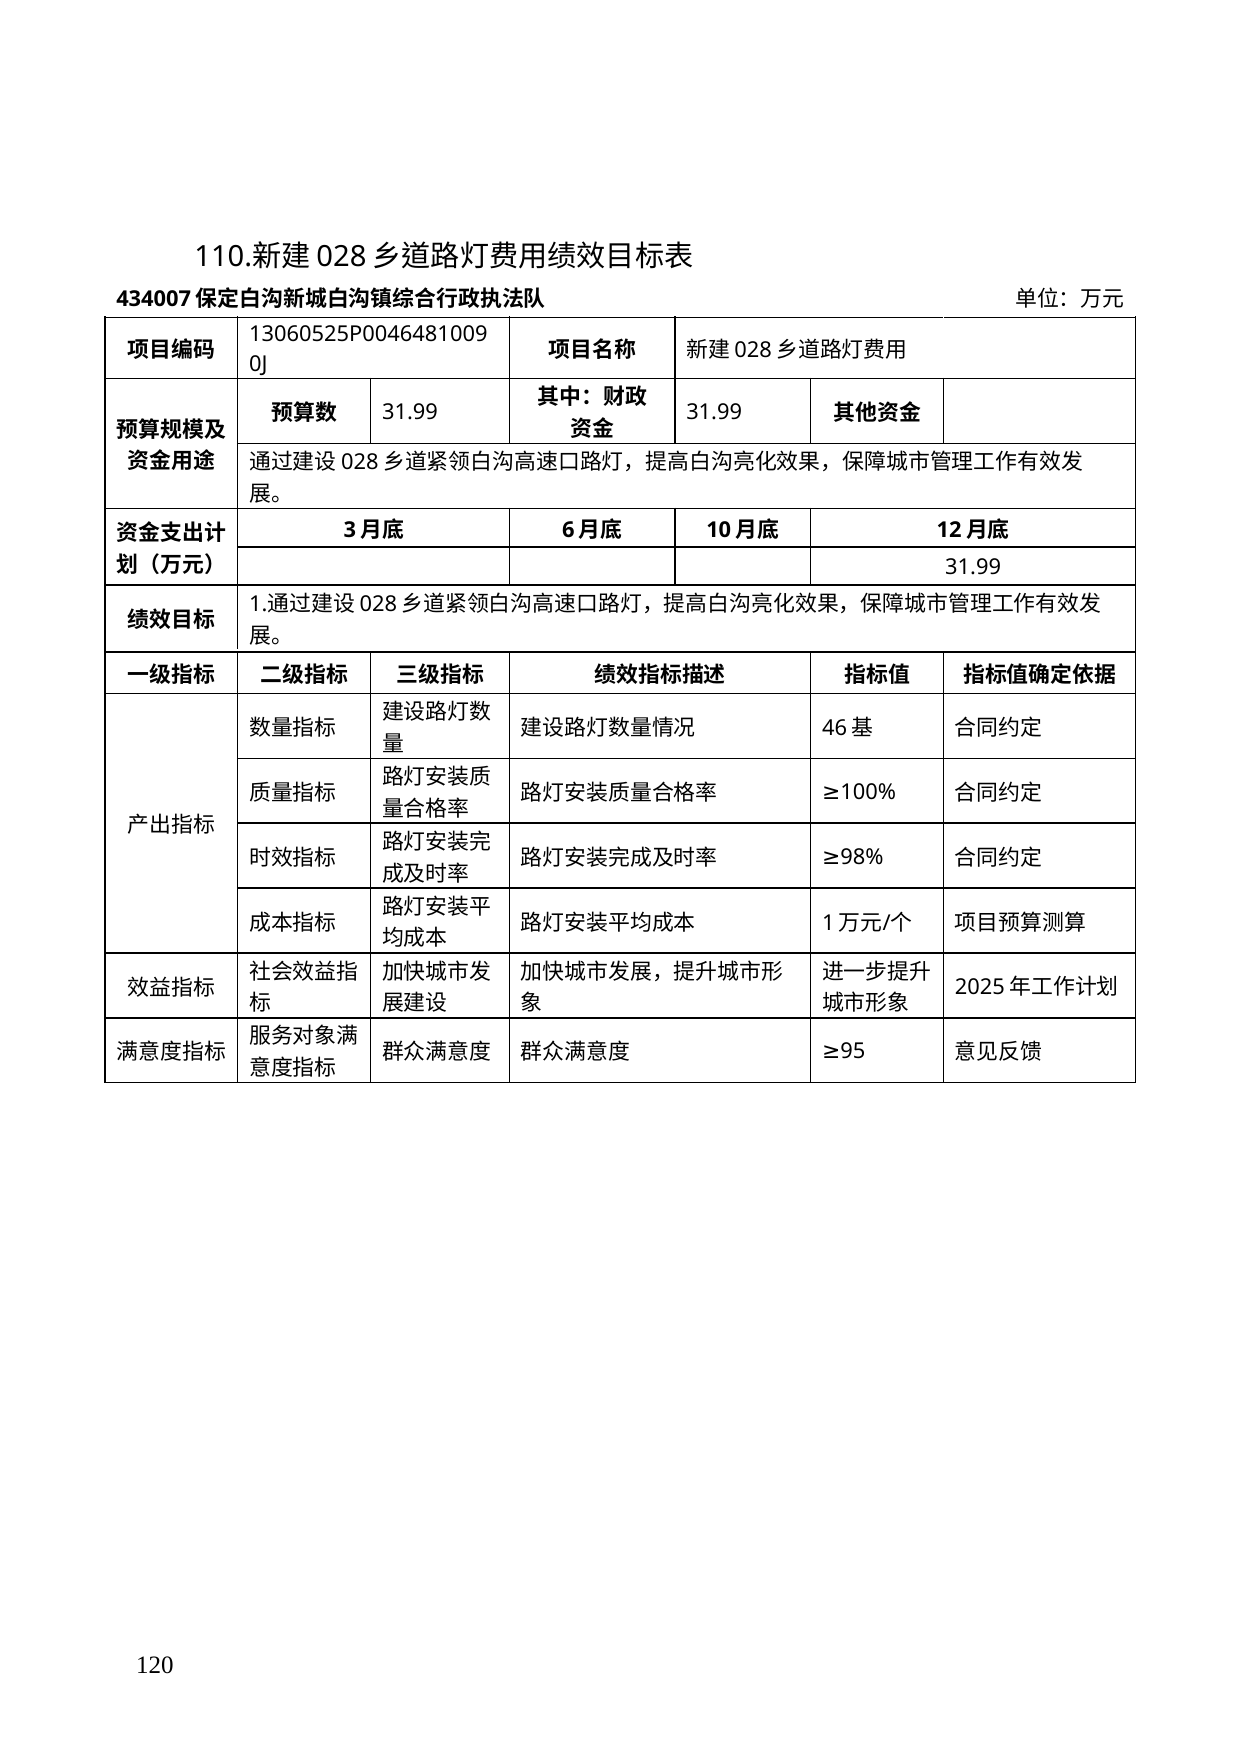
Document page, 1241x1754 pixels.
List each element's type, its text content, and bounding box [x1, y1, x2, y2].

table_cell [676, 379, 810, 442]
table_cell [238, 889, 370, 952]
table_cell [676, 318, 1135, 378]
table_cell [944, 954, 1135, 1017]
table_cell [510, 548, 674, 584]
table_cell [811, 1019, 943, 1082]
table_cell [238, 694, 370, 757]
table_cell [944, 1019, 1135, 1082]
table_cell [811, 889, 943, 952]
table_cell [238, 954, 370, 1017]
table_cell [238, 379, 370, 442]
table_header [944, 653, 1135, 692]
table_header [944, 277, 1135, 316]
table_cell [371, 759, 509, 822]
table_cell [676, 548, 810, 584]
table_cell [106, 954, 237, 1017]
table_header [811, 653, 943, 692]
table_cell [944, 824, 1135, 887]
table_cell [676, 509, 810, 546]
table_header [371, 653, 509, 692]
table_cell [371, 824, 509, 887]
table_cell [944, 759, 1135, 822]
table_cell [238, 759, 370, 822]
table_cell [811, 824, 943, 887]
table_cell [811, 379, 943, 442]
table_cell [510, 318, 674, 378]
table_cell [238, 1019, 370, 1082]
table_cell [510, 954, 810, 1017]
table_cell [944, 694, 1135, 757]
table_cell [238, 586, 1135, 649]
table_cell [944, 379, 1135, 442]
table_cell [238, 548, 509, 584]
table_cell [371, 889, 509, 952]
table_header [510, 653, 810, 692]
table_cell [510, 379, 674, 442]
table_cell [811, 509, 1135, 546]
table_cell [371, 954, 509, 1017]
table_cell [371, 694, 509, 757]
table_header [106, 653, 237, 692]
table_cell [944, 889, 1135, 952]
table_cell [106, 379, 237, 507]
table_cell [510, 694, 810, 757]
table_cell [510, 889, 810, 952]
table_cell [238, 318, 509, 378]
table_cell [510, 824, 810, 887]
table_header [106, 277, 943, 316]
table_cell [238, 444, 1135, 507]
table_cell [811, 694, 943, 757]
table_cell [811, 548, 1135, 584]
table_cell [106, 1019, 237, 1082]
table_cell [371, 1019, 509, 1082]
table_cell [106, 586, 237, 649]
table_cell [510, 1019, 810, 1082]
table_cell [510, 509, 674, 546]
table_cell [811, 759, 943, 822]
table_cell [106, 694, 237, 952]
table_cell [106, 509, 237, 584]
text 110.新建028乡道路灯费用绩效目标表 [136, 235, 1104, 275]
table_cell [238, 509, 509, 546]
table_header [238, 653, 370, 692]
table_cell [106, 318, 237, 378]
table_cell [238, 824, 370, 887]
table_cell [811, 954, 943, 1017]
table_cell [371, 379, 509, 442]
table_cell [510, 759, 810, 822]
